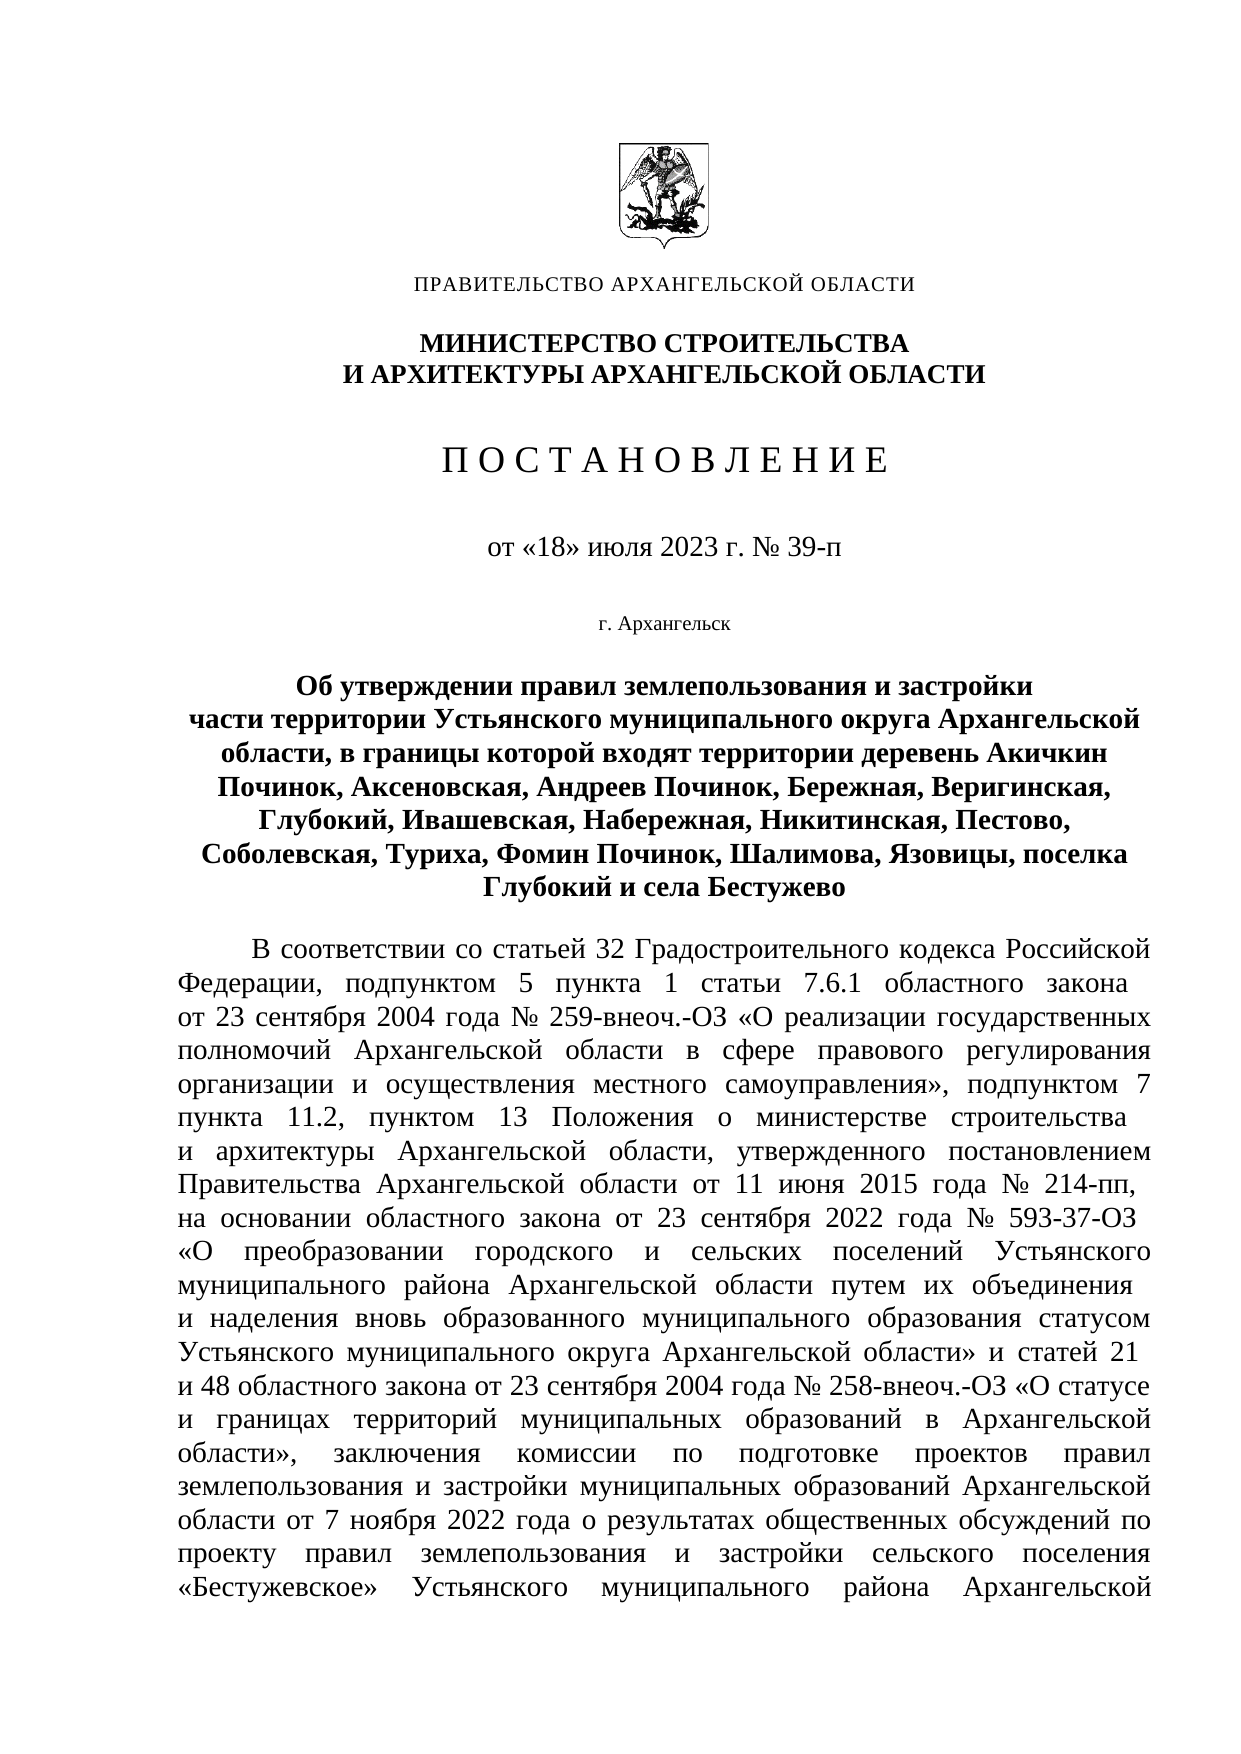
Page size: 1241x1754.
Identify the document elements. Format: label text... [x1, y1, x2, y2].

text части территории Устьянского муниципального округа Архангельской области, в границы которой входят территории деревень Акичкин Починок, Аксеновская, Андреев Починок, Бережная, Веригинская, Глубокий, Ивашевская, Набережная, Никитинская, Пестово, Соболевская, Туриха, Фомин Починок, Шалимова, Язовицы, поселка Глубокий и села Бестужево [177, 702, 1152, 903]
text П О С Т А Н О В Л Е Н И Е [177, 438, 1152, 481]
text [177, 932, 1152, 1602]
text от «18» июля 2023 г. № 39-п [177, 529, 1152, 562]
text ПРАВИТЕЛЬСТВО АРХАНГЕЛЬСКОЙ ОБЛАСТИ [177, 272, 1152, 296]
text Об утверждении правил землепользования и застройки [177, 668, 1152, 702]
text г. Архангельск [177, 611, 1152, 634]
text И АРХИТЕКТУРЫ АРХАНГЕЛЬСКОЙ ОБЛАСТИ [177, 358, 1152, 390]
text МИНИСТЕРСТВО СТРОИТЕЛЬСТВА [177, 327, 1152, 358]
picture [616, 140, 713, 253]
